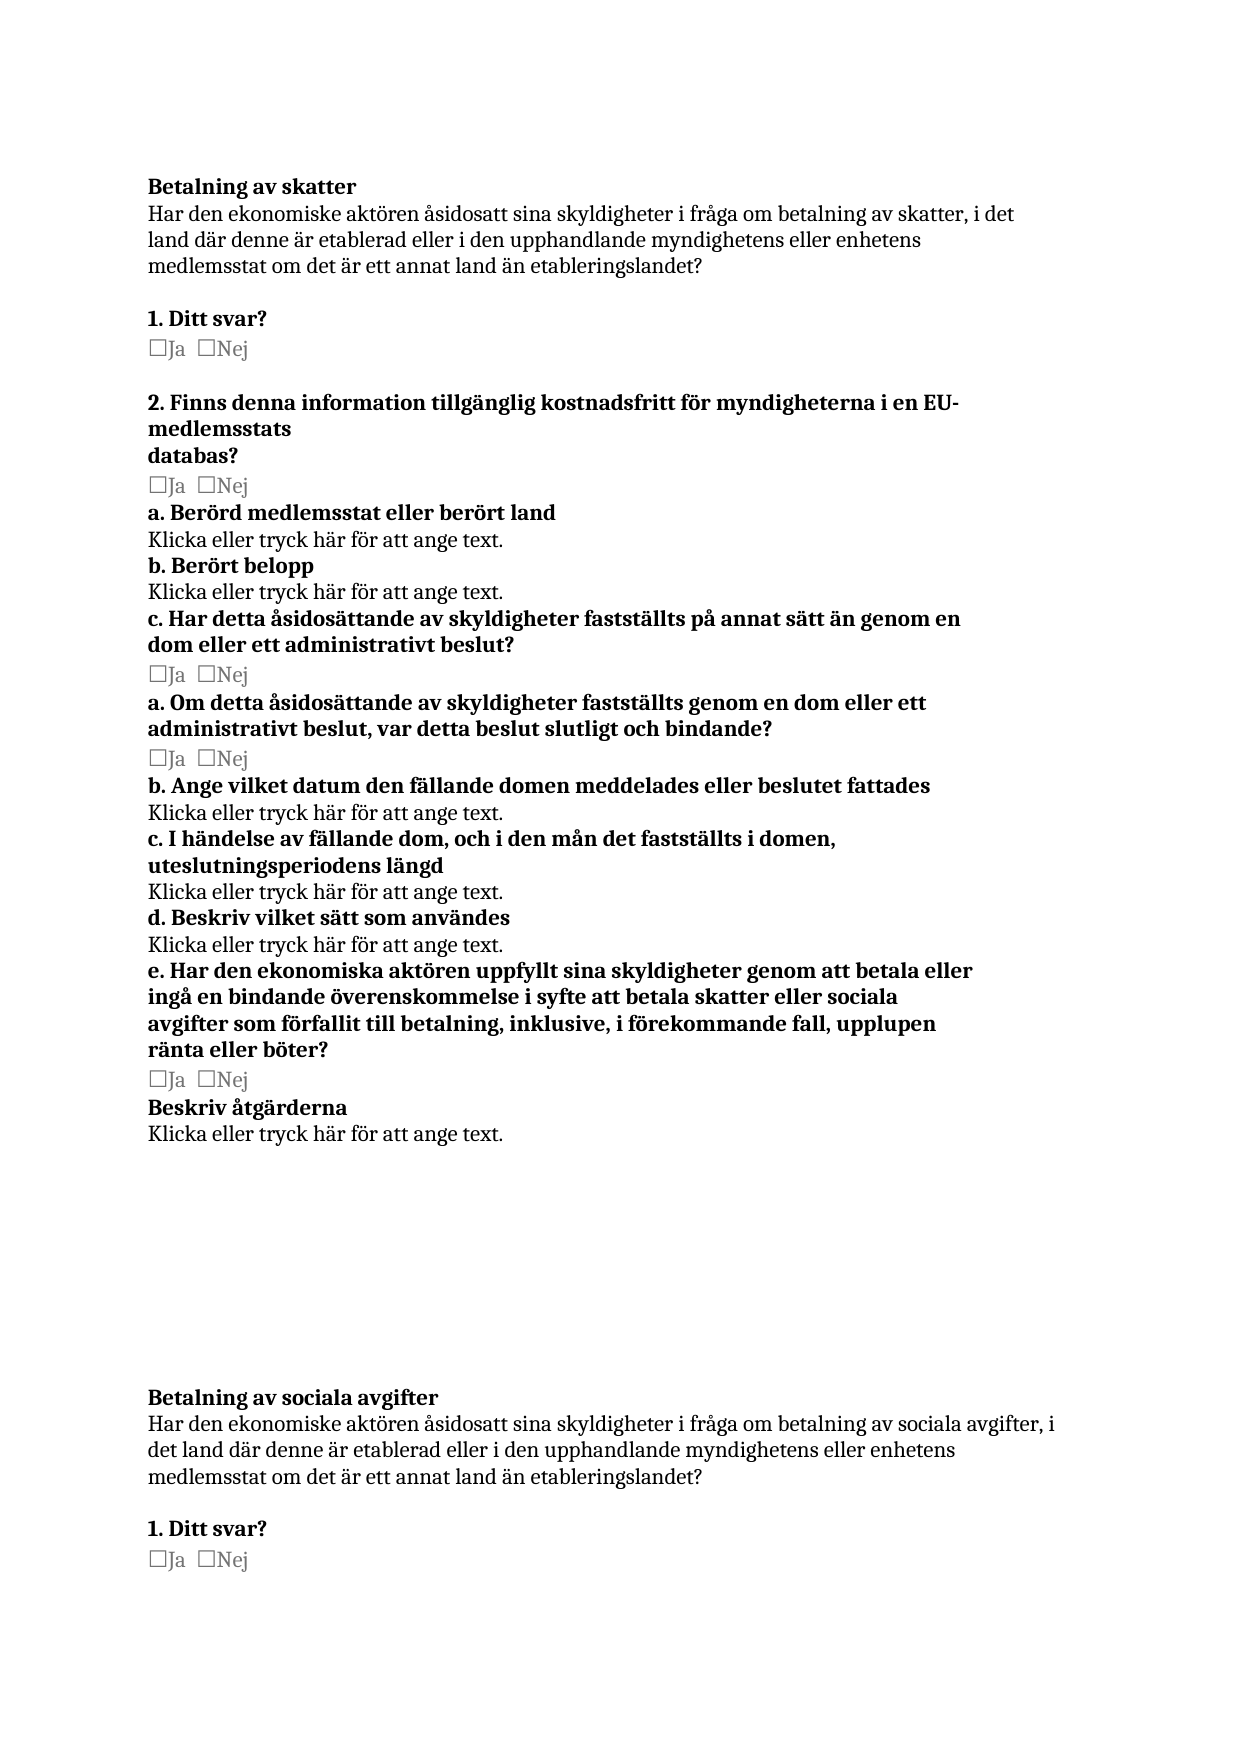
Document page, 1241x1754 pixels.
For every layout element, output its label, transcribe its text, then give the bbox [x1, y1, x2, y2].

text Ja Nej [148, 1542, 1093, 1600]
text Ja Nej b. Ange vilket datum den fällande domen meddelades eller beslutet fattades [148, 742, 1093, 826]
text Ja Nej [148, 332, 1093, 363]
text b. Berört belopp [148, 526, 1093, 579]
text 1. Ditt svar? [148, 1516, 1093, 1542]
text c. I händelse av fällande dom, och i den mån det fastställts i domen, [148, 826, 1093, 852]
text c. Har detta åsidosättande av skyldigheter fastställts på annat sätt än genom en [148, 579, 1093, 632]
text Betalning av sociala avgifter [148, 1384, 1093, 1411]
text dom eller ett administrativt beslut? [148, 632, 1093, 658]
text avgifter som förfallit till betalning, inklusive, i förekommande fall, upplupen [148, 1011, 1093, 1037]
text Ja Nej [148, 469, 1093, 500]
text ränta eller böter? [148, 1037, 1093, 1063]
text medlemsstat om det är ett annat land än etableringslandet? [148, 253, 1093, 306]
text a. Berörd medlemsstat eller berört land [148, 500, 1093, 526]
text 2. Finns denna information tillgänglig kostnadsfritt för myndigheterna i en EU-medlemsstats [148, 363, 1093, 442]
text Har den ekonomiske aktören åsidosatt sina skyldigheter i fråga om betalning av sociala avgifter, i [148, 1411, 1093, 1437]
text ingå en bindande överenskommelse i syfte att betala skatter eller sociala [148, 984, 1093, 1011]
text Ja Nej [148, 658, 1093, 689]
text det land där denne är etablerad eller i den upphandlande myndighetens eller enhetens [148, 1437, 1093, 1463]
text Har den ekonomiske aktören åsidosatt sina skyldigheter i fråga om betalning av skatter, i det [148, 200, 1093, 227]
text 1. Ditt svar? [148, 306, 1093, 332]
text uteslutningsperiodens längd [148, 852, 1093, 879]
text d. Beskriv vilket sätt som användes [148, 879, 1093, 931]
text databas? [148, 442, 1093, 469]
text e. Har den ekonomiska aktören uppfyllt sina skyldigheter genom att betala eller [148, 931, 1093, 984]
text Betalning av skatter [148, 174, 1093, 200]
text administrativt beslut, var detta beslut slutligt och bindande? [148, 716, 1093, 742]
text a. Om detta åsidosättande av skyldigheter fastställts genom en dom eller ett [148, 689, 1093, 716]
text medlemsstat om det är ett annat land än etableringslandet? [148, 1463, 1093, 1516]
text land där denne är etablerad eller i den upphandlande myndighetens eller enhetens [148, 227, 1093, 253]
text Ja Nej Beskriv åtgärderna [148, 1063, 1093, 1121]
